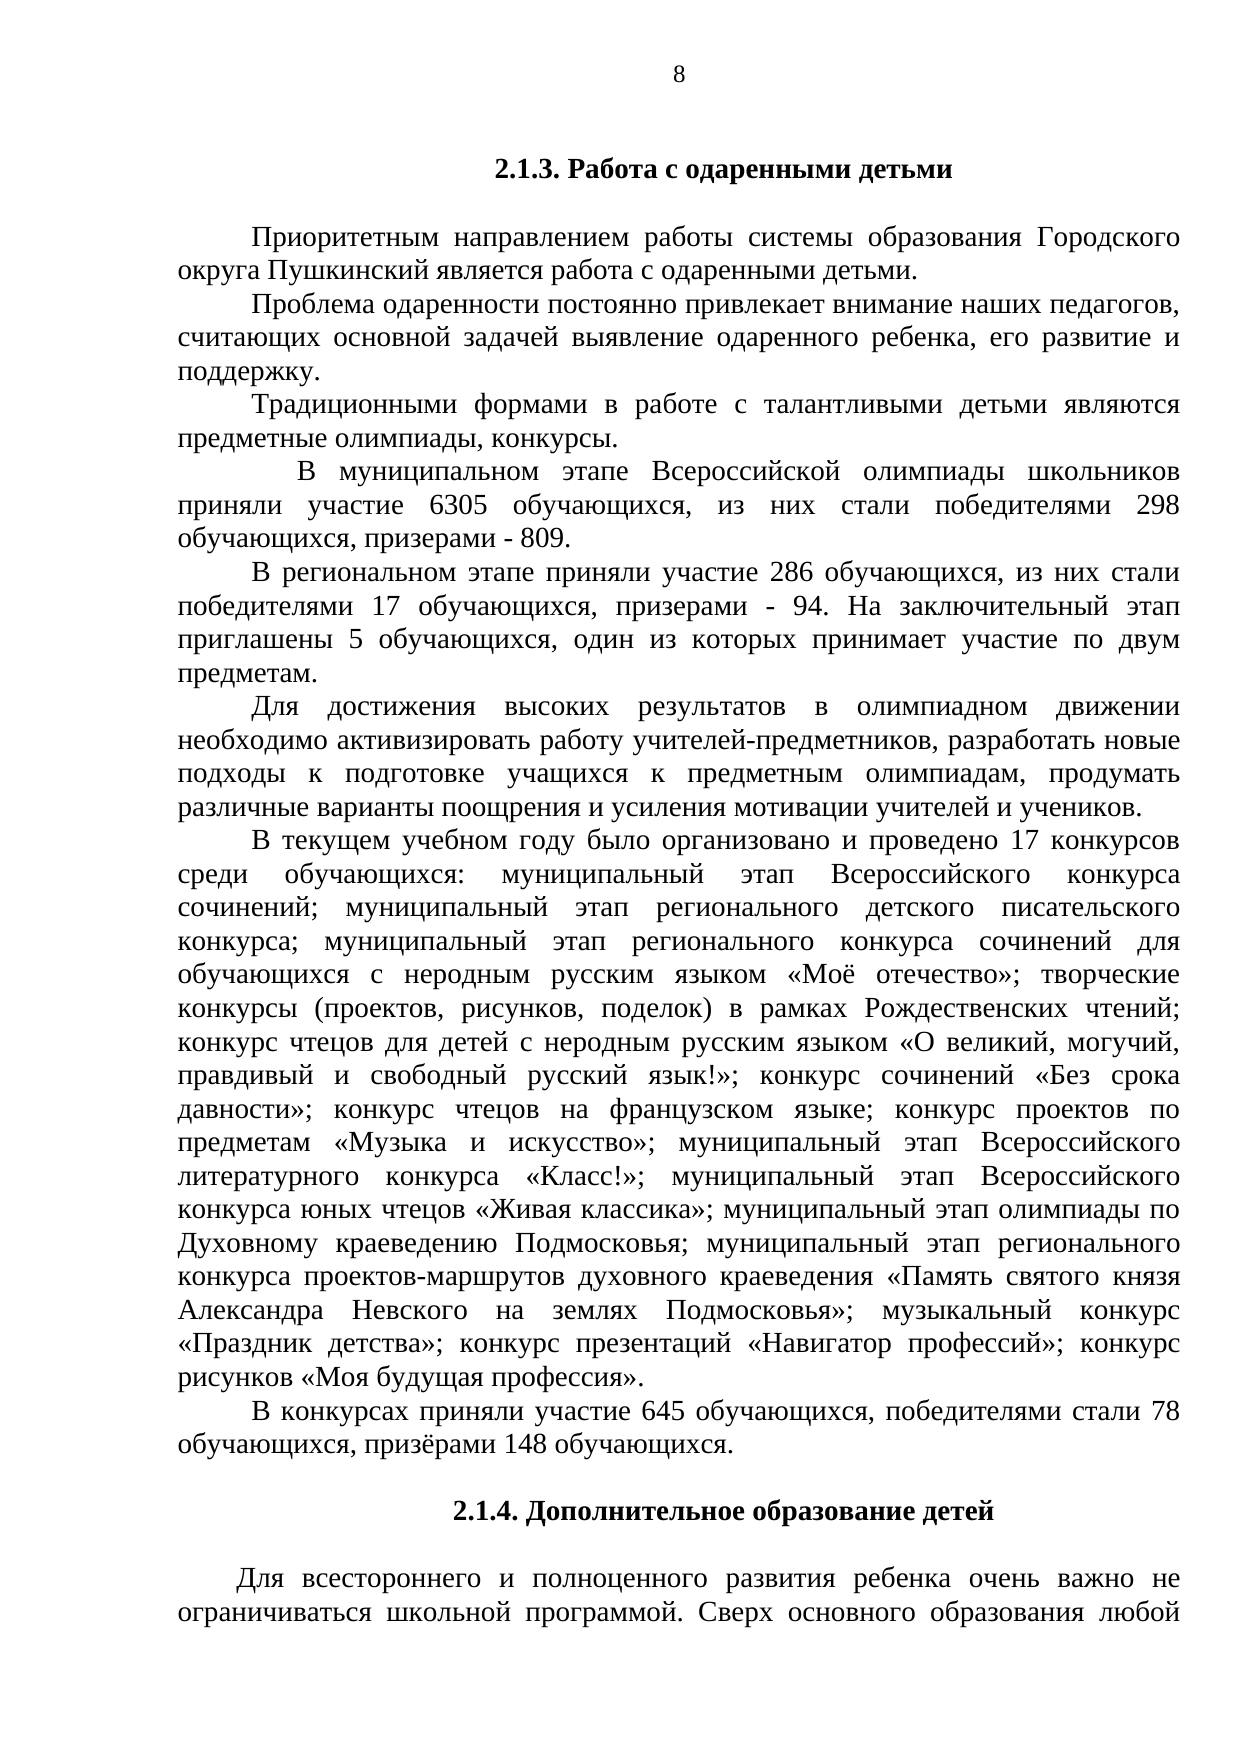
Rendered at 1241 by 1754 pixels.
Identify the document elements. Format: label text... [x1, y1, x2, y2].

text 2.1.3. Работа с одаренными детьми [177, 152, 1181, 185]
text 2.1.4. Дополнительное образование детей [177, 1493, 1181, 1527]
text В региональном этапе приняли участие 286 обучающихся, из них стали победителями 17 обучающихся, призерами - 94. На заключительный этап приглашены 5 обучающихся, один из которых принимает участие по двум предметам. [177, 554, 1181, 688]
text Проблема одаренности постоянно привлекает внимание наших педагогов, считающих основной задачей выявление одаренного ребенка, его развитие и поддержку. [177, 286, 1181, 386]
text В текущем учебном году было организовано и проведено 17 конкурсов среди обучающихся: муниципальный этап Всероссийского конкурса сочинений; муниципальный этап регионального детского писательского конкурса; муниципальный этап регионального конкурса сочинений для обучающихся с неродным русским языком «Моё отечество»; творческие конкурсы (проектов, рисунков, поделок) в рамках Рождественских чтений; конкурс чтецов для детей с неродным русским языком «О великий, могучий, правдивый и свободный русский язык!»; конкурс сочинений «Без срока давности»; конкурс чтецов на французском языке; конкурс проектов по предметам «Музыка и искусство»; муниципальный этап Всероссийского литературного конкурса «Класс!»; муниципальный этап Всероссийского конкурса юных чтецов «Живая классика»; муниципальный этап олимпиады по Духовному краеведению Подмосковья; муниципальный этап регионального конкурса проектов-маршрутов духовного краеведения «Память святого князя Александра Невского на землях Подмосковья»; музыкальный конкурс «Праздник детства»; конкурс презентаций «Навигатор профессий»; конкурс рисунков «Моя будущая профессия». [177, 822, 1181, 1393]
text Традиционными формами в работе с талантливыми детьми являются предметные олимпиады, конкурсы. [177, 386, 1181, 453]
text В конкурсах приняли участие 645 обучающихся, победителями стали 78 обучающихся, призёрами 148 обучающихся. [177, 1393, 1181, 1460]
text Для достижения высоких результатов в олимпиадном движении необходимо активизировать работу учителей-предметников, разработать новые подходы к подготовке учащихся к предметным олимпиадам, продумать различные варианты поощрения и усиления мотивации учителей и учеников. [177, 688, 1181, 822]
text Приоритетным направлением работы системы образования Городского округа Пушкинский является работа с одаренными детьми. [177, 219, 1181, 286]
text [177, 1560, 1181, 1627]
text В муниципальном этапе Всероссийской олимпиады школьников приняли участие 6305 обучающихся, из них стали победителями 298 обучающихся, призерами - 809. [177, 453, 1181, 554]
